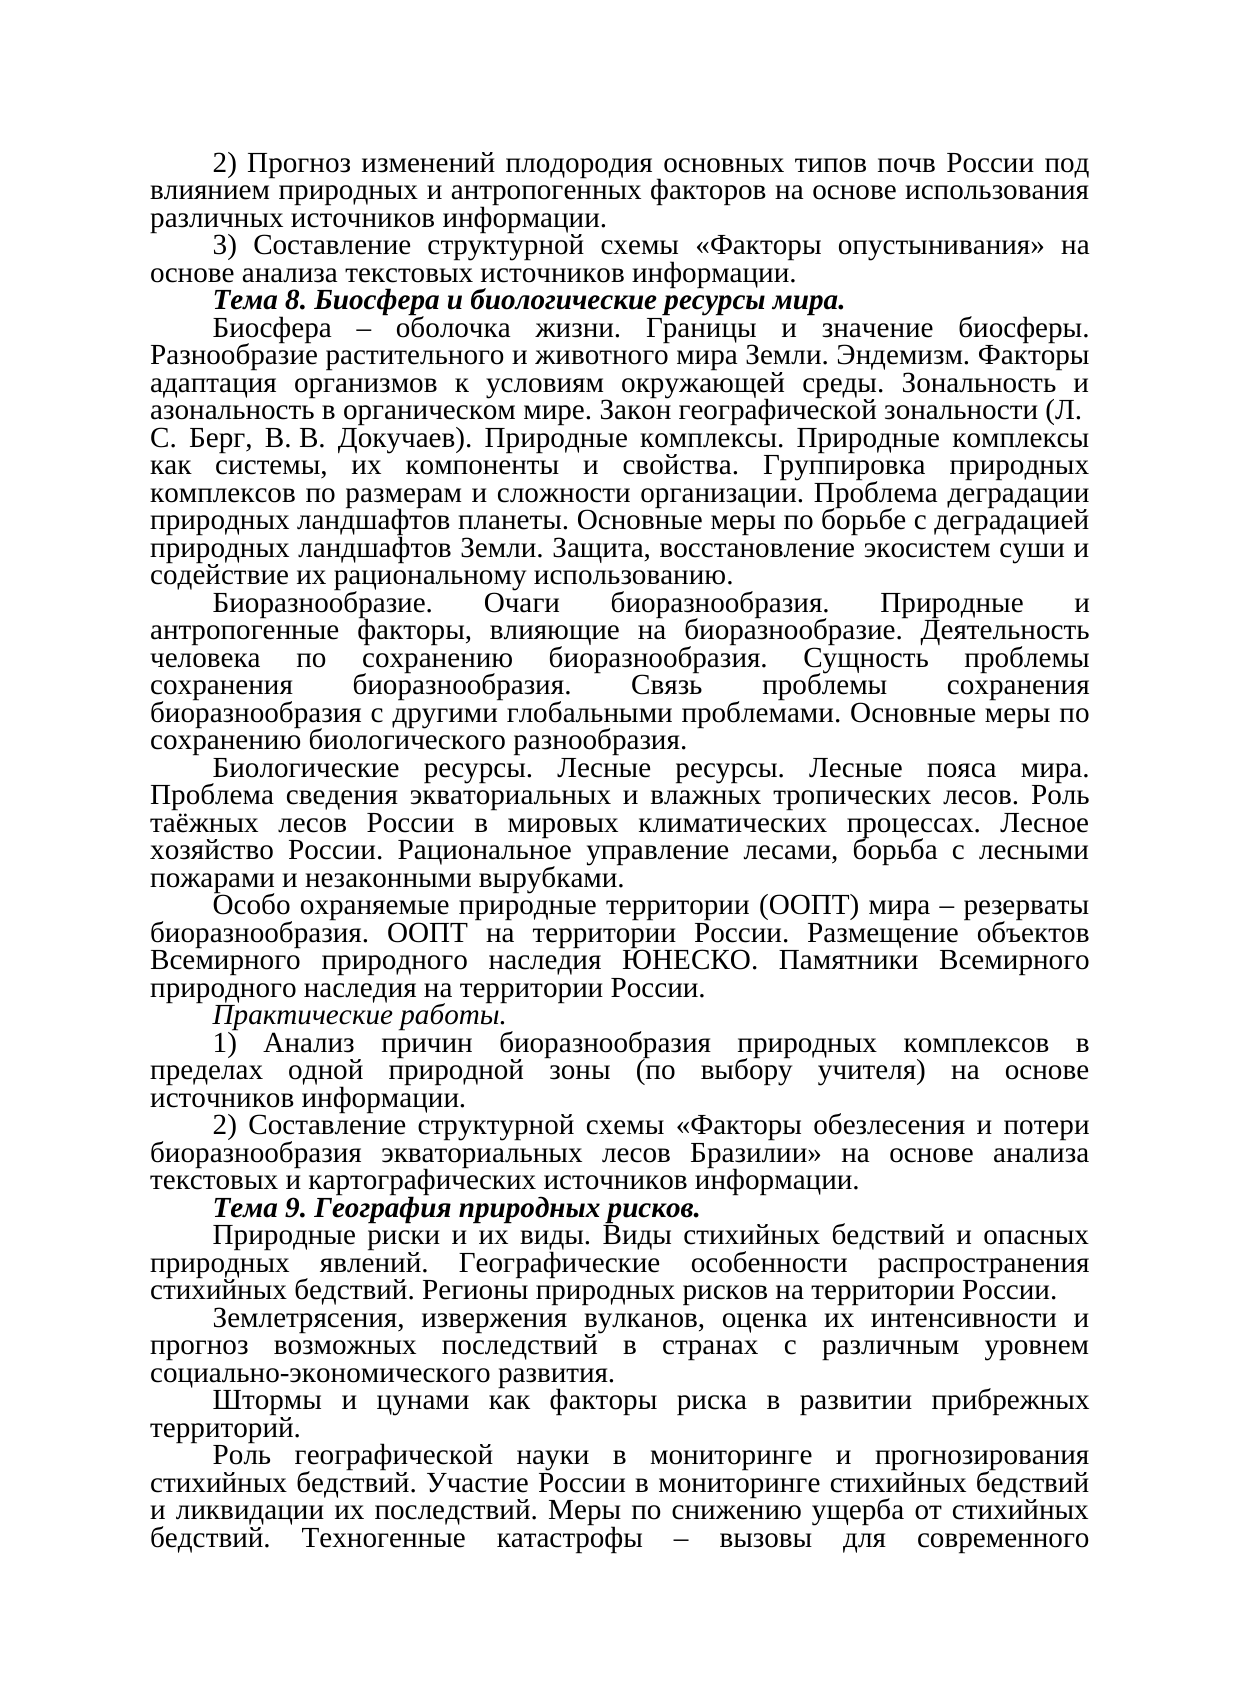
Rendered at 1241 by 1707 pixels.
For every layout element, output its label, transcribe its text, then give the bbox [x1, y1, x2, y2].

text Природные риски и их виды. Виды стихийных бедствий и опасных природных явлений. Географические особенности распространения стихийных бедствий. Регионы природных рисков на территории России. [150, 1222, 1090, 1305]
text Тема 9. География природных рисков. [150, 1195, 1090, 1222]
text Биосфера – оболочка жизни. Границы и значение биосферы. Разнообразие растительного и животного мира Земли. Эндемизм. Факторы адаптация организмов к условиям окружающей среды. Зональность и азональность в органическом мире. Закон географической зональности (Л. С. Берг, В. В. Докучаев). Природные комплексы. Природные комплексы как системы, их компоненты и свойства. Группировка природных комплексов по размерам и сложности организации. Проблема деградации природных ландшафтов планеты. Основные меры по борьбе с деградацией природных ландшафтов Земли. Защита, восстановление экосистем суши и содействие их рациональному использованию. [150, 315, 1090, 590]
text 2) Прогноз изменений плодородия основных типов почв России под влиянием природных и антропогенных факторов на основе использования различных источников информации. [150, 150, 1090, 232]
text 1) Анализ причин биоразнообразия природных комплексов в пределах одной природной зоны (по выбору учителя) на основе источников информации. [150, 1030, 1090, 1112]
text Землетрясения, извержения вулканов, оценка их интенсивности и прогноз возможных последствий в странах с различным уровнем социально-экономического развития. [150, 1305, 1090, 1387]
text Биологические ресурсы. Лесные ресурсы. Лесные пояса мира. Проблема сведения экваториальных и влажных тропических лесов. Роль таёжных лесов России в мировых климатических процессах. Лесное хозяйство России. Рациональное управление лесами, борьба с лесными пожарами и незаконными вырубками. [150, 755, 1090, 892]
text 2) Составление структурной схемы «Факторы обезлесения и потери биоразнообразия экваториальных лесов Бразилии» на основе анализа текстовых и картографических источников информации. [150, 1112, 1090, 1195]
text Особо охраняемые природные территории (ООПТ) мира – резерваты биоразнообразия. ООПТ на территории России. Размещение объектов Всемирного природного наследия ЮНЕСКО. Памятники Всемирного природного наследия на территории России. [150, 892, 1090, 1002]
text Тема 8. Биосфера и биологические ресурсы мира. [150, 287, 1090, 315]
text 3) Составление структурной схемы «Факторы опустынивания» на основе анализа текстовых источников информации. [150, 232, 1090, 287]
text Биоразнообразие. Очаги биоразнообразия. Природные и антропогенные факторы, влияющие на биоразнообразие. Деятельность человека по сохранению биоразнообразия. Сущность проблемы сохранения биоразнообразия. Связь проблемы сохранения биоразнообразия с другими глобальными проблемами. Основные меры по сохранению биологического разнообразия. [150, 590, 1090, 755]
text Штормы и цунами как факторы риска в развитии прибрежных территорий. [150, 1387, 1090, 1442]
text Практические работы. [150, 1002, 1090, 1030]
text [150, 1442, 1090, 1552]
